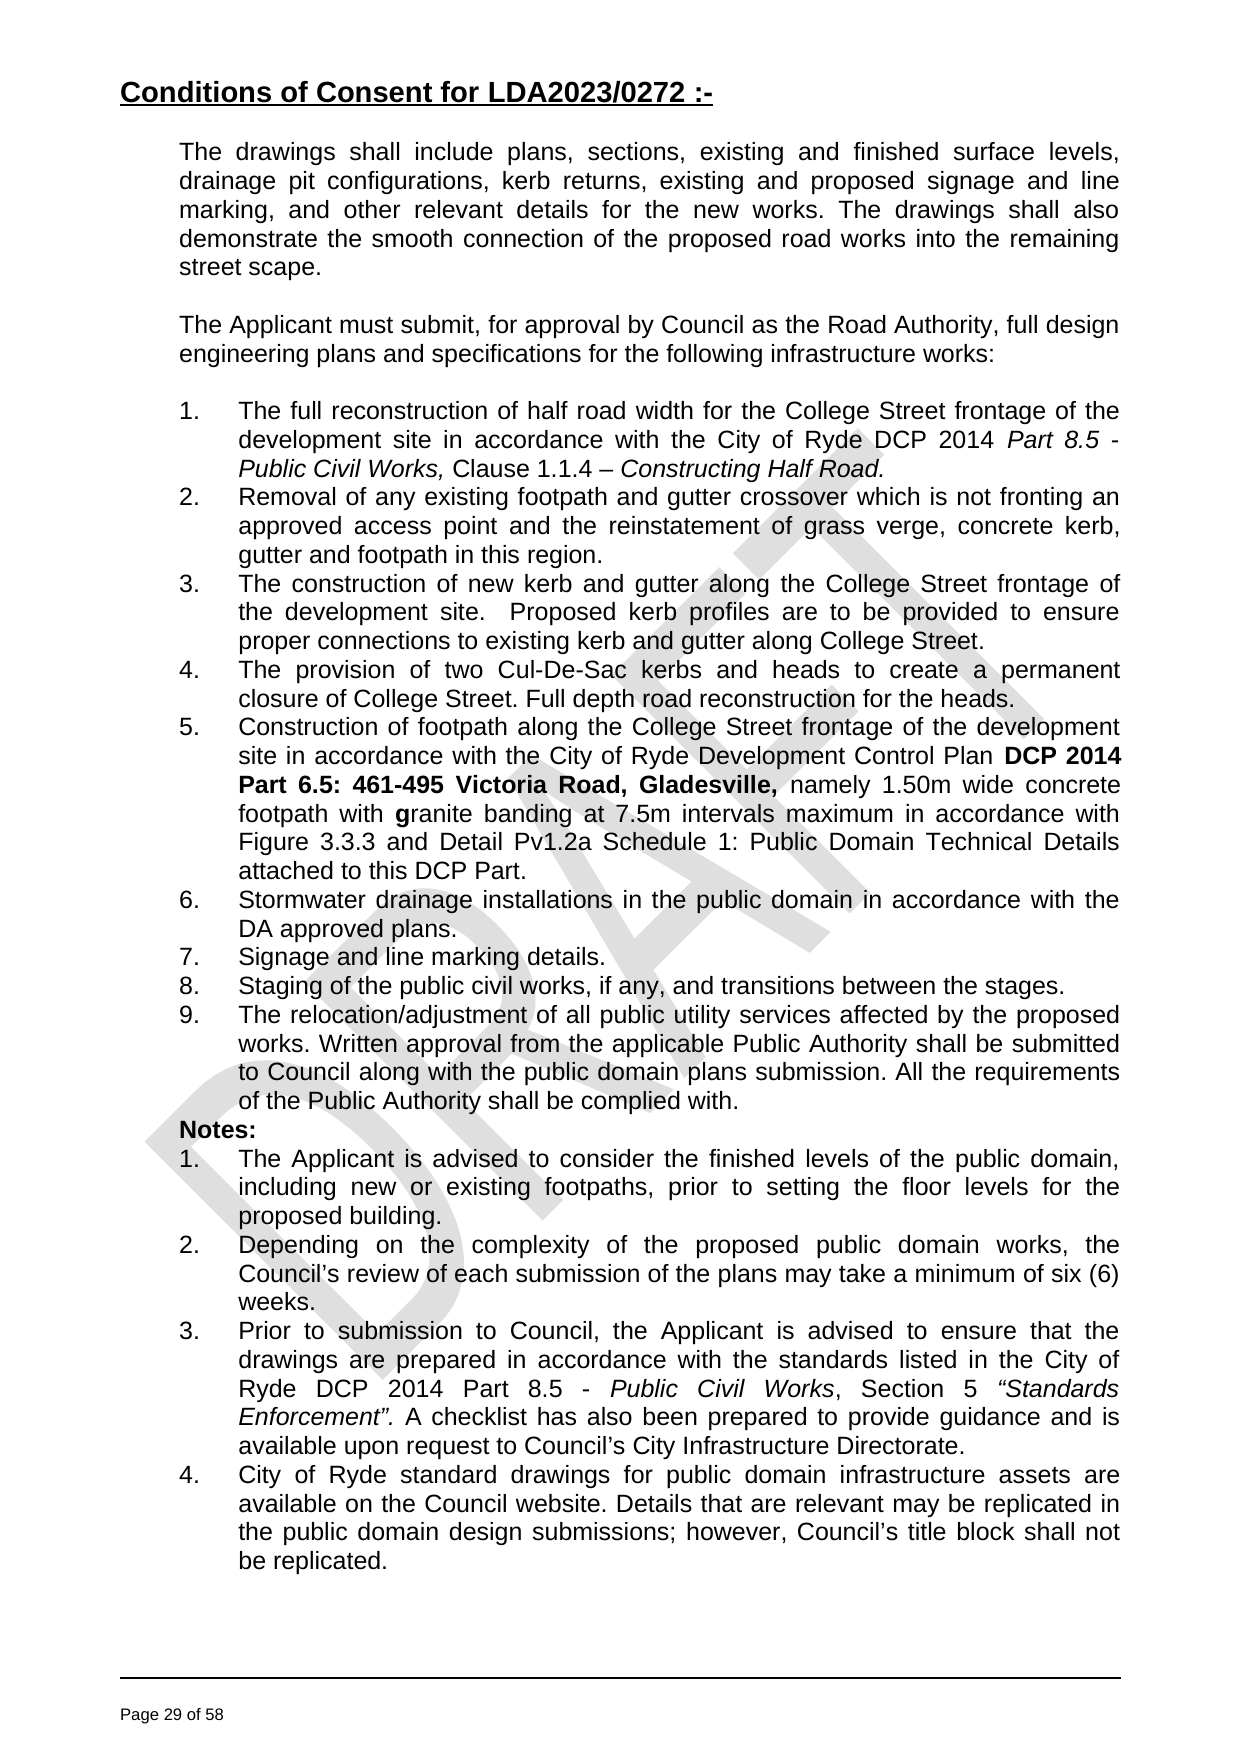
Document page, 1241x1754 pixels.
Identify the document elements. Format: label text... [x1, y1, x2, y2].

text 6. Stormwater drainage installations in the public domain in accordance with the DA approved plans. [179, 885, 1121, 942]
list City of Ryde standard drawings for public domain infrastructure assets are available on the Council website. Details that are relevant may be replicated in the public domain design submissions; however, Council’s title block shall not be replicated. [179, 1460, 1121, 1575]
text 1. The full reconstruction of half road width for the College Street frontage of the development site in accordance with the City of Ryde DCP 2014 Part 8.5 - Public Civil Works, Clause 1.1.4 – Constructing Half Road. [179, 396, 1121, 482]
text 3. The construction of new kerb and gutter along the College Street frontage of the development site. Proposed kerb profiles are to be provided to ensure proper connections to existing kerb and gutter along College Street. [179, 568, 1121, 655]
list The Applicant is advised to consider the finished levels of the public domain, including new or existing footpaths, prior to setting the floor levels for the proposed building. [179, 1143, 1121, 1230]
text Notes: [179, 1115, 1121, 1143]
text 8. Staging of the public civil works, if any, and transitions between the stages. [179, 971, 1121, 1000]
text 5. Construction of footpath along the College Street frontage of the development site in accordance with the City of Ryde Development Control Plan DCP 2014 Part 6.5: 461-495 Victoria Road, Gladesville, namely 1.50m wide concrete footpath with granite banding at 7.5m intervals maximum in accordance with Figure 3.3.3 and Detail Pv1.2a Schedule 1: Public Domain Technical Details attached to this DCP Part. [179, 712, 1121, 885]
text 7. Signage and line marking details. [179, 942, 1121, 971]
text The drawings shall include plans, sections, existing and finished surface levels, drainage pit configurations, kerb returns, existing and proposed signage and line marking, and other relevant details for the new works. The drawings shall also demonstrate the smooth connection of the proposed road works into the remaining street scape. [179, 137, 1121, 281]
text The Applicant must submit, for approval by Council as the Road Authority, full design engineering plans and specifications for the following infrastructure works: [179, 310, 1121, 367]
list Depending on the complexity of the proposed public domain works, the Council’s review of each submission of the plans may take a minimum of six (6) weeks. [179, 1230, 1121, 1316]
text 4. The provision of two Cul-De-Sac kerbs and heads to create a permanent closure of College Street. Full depth road reconstruction for the heads. [179, 655, 1121, 712]
text 9. The relocation/adjustment of all public utility services affected by the proposed works. Written approval from the applicable Public Authority shall be submitted to Council along with the public domain plans submission. All the requirements of the Public Authority shall be complied with. [179, 1000, 1121, 1115]
text 2. Removal of any existing footpath and gutter crossover which is not fronting an approved access point and the reinstatement of grass verge, concrete kerb, gutter and footpath in this region. [179, 482, 1121, 568]
list Prior to submission to Council, the Applicant is advised to ensure that the drawings are prepared in accordance with the standards listed in the City of Ryde DCP 2014 Part 8.5 - Public Civil Works, Section 5 “Standards Enforcement”. A checklist has also been prepared to provide guidance and is available upon request to Council’s City Infrastructure Directorate. [179, 1316, 1121, 1460]
